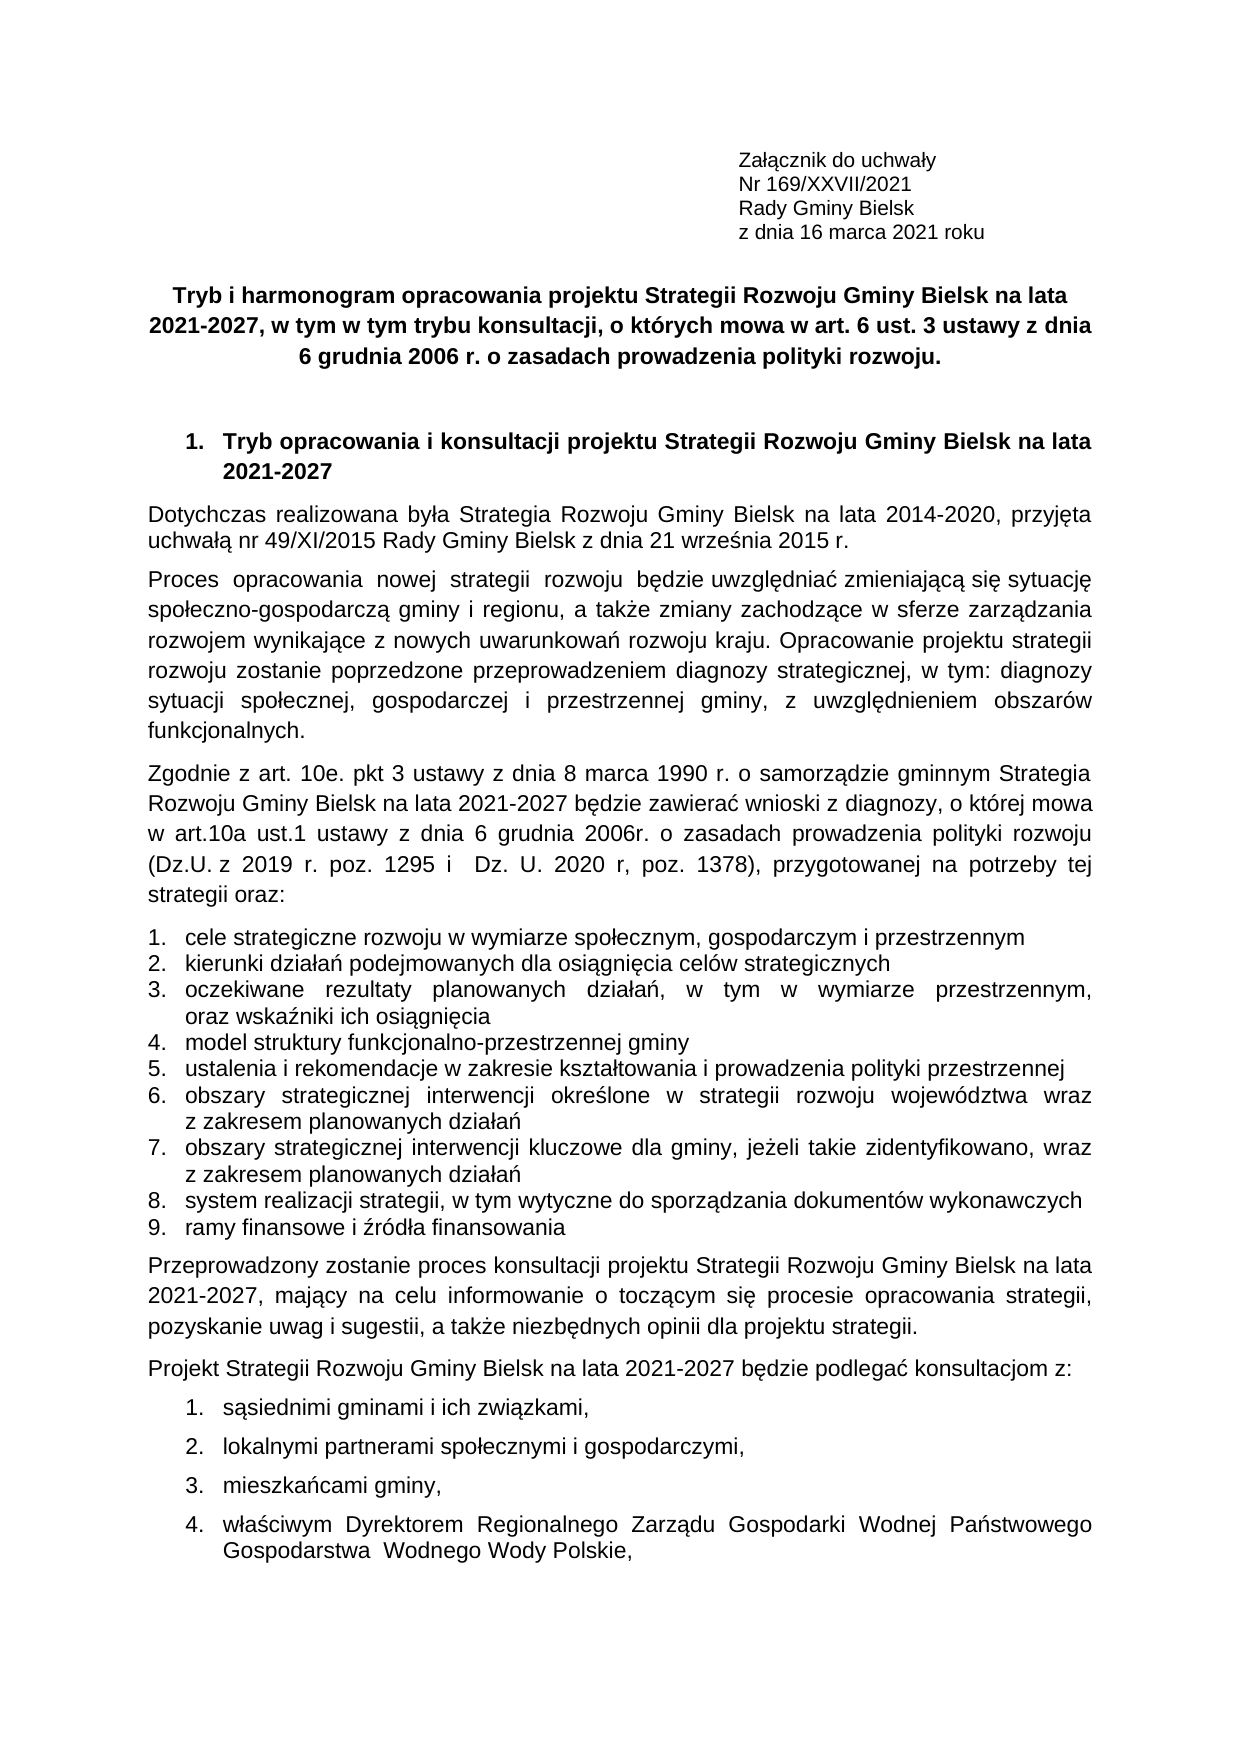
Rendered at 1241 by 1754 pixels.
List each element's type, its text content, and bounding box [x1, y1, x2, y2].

list właściwym Dyrektorem Regionalnego Zarządu Gospodarki Wodnej Państwowego Gospodarstwa Wodnego Wody Polskie, [185, 1511, 1093, 1563]
list Tryb opracowania i konsultacji projektu Strategii Rozwoju Gminy Bielsk na lata 2021-2027 [185, 428, 1093, 485]
list model struktury funkcjonalno-przestrzennej gminy [148, 1029, 1093, 1055]
list cele strategiczne rozwoju w wymiarze społecznym, gospodarczym i przestrzennym [148, 923, 1093, 950]
list system realizacji strategii, w tym wytyczne do sporządzania dokumentów wykonawczych [148, 1187, 1093, 1213]
text Załącznik do uchwały Nr 169/XXVII/2021 [738, 148, 1093, 196]
list obszary strategicznej interwencji kluczowe dla gminy, jeżeli takie zidentyfikowano, wraz z zakresem planowanych działań [148, 1134, 1093, 1187]
list obszary strategicznej interwencji określone w strategii rozwoju województwa wraz z zakresem planowanych działań [148, 1082, 1093, 1134]
text Rady Gminy Bielsk z dnia 16 marca 2021 roku [738, 196, 1093, 243]
list sąsiednimi gminami i ich związkami, [185, 1394, 1093, 1421]
text Tryb i harmonogram opracowania projektu Strategii Rozwoju Gminy Bielsk na lata 2021-2027, w tym w tym trybu konsultacji, o których mowa w art. 6 ust. 3 ustawy z dnia 6 grudnia 2006 r. o zasadach prowadzenia polityki rozwoju. [148, 282, 1093, 369]
text Zgodnie z art. 10e. pkt 3 ustawy z dnia 8 marca 1990 r. o samorządzie gminnym Strategia Rozwoju Gminy Bielsk na lata 2021-2027 będzie zawierać wnioski z diagnozy, o której mowa w art.10a ust.1 ustawy z dnia 6 grudnia 2006r. o zasadach prowadzenia polityki rozwoju (Dz.U. z 2019 r. poz. 1295 i Dz. U. 2020 r, poz. 1378), przygotowanej na potrzeby tej strategii oraz: [148, 760, 1093, 907]
list mieszkańcami gminy, [185, 1472, 1093, 1498]
text Dotychczas realizowana była Strategia Rozwoju Gminy Bielsk na lata 2014-2020, przyjęta uchwałą nr 49/XI/2015 Rady Gminy Bielsk z dnia 21 września 2015 r. [148, 501, 1093, 554]
list lokalnymi partnerami społecznymi i gospodarczymi, [185, 1433, 1093, 1459]
list ustalenia i rekomendacje w zakresie kształtowania i prowadzenia polityki przestrzennej [148, 1055, 1093, 1082]
text Przeprowadzony zostanie proces konsultacji projektu Strategii Rozwoju Gminy Bielsk na lata 2021-2027, mający na celu informowanie o toczącym się procesie opracowania strategii, pozyskanie uwag i sugestii, a także niezbędnych opinii dla projektu strategii. [148, 1252, 1093, 1339]
list ramy finansowe i źródła finansowania [148, 1213, 1093, 1240]
text Projekt Strategii Rozwoju Gminy Bielsk na lata 2021-2027 będzie podlegać konsultacjom z: [148, 1355, 1093, 1382]
text Proces opracowania nowej strategii rozwoju będzie uwzględniać zmieniającą się sytuację społeczno-gospodarczą gminy i regionu, a także zmiany zachodzące w sferze zarządzania rozwojem wynikające z nowych uwarunkowań rozwoju kraju. Opracowanie projektu strategii rozwoju zostanie poprzedzone przeprowadzeniem diagnozy strategicznej, w tym: diagnozy sytuacji społecznej, gospodarczej i przestrzennej gminy, z uwzględnieniem obszarów funkcjonalnych. [148, 566, 1093, 744]
list oczekiwane rezultaty planowanych działań, w tym w wymiarze przestrzennym, oraz wskaźniki ich osiągnięcia [148, 976, 1093, 1029]
list kierunki działań podejmowanych dla osiągnięcia celów strategicznych [148, 950, 1093, 976]
